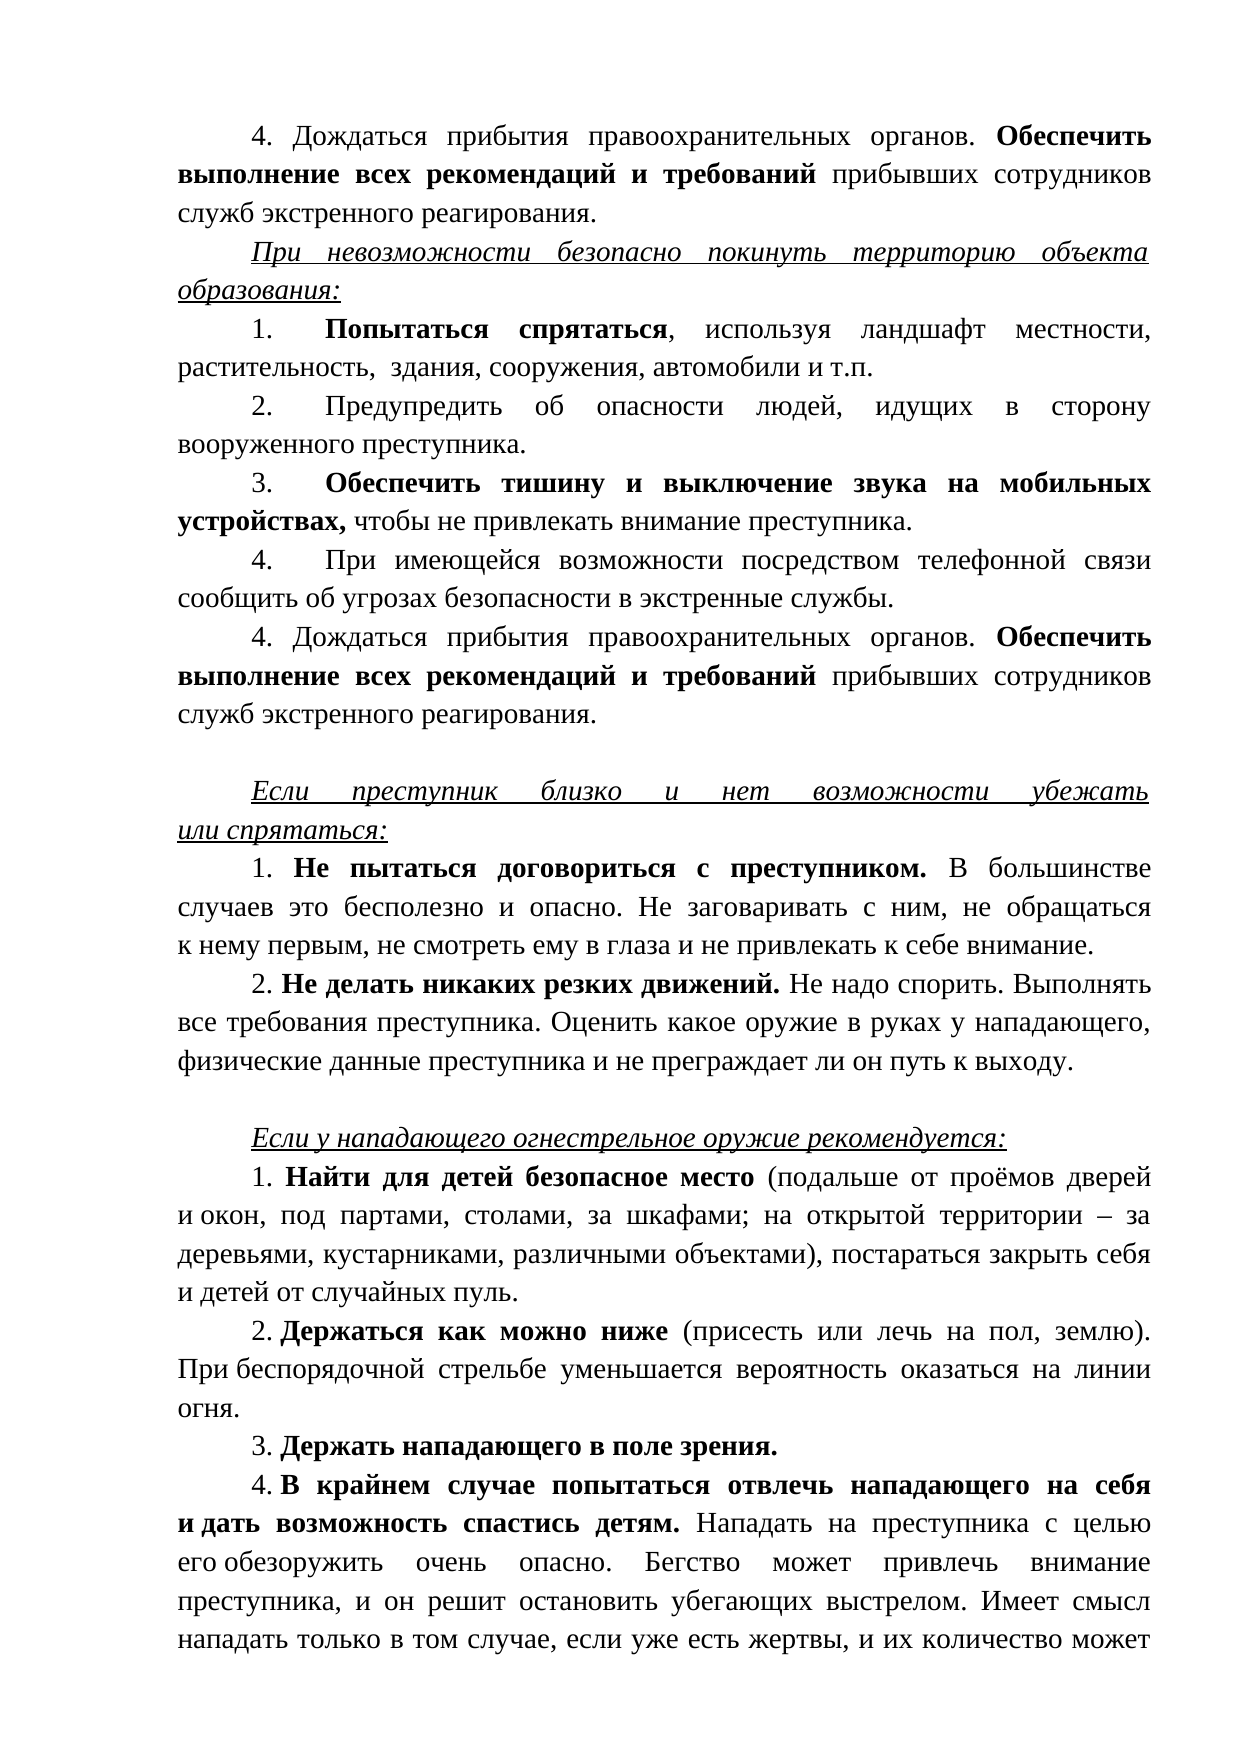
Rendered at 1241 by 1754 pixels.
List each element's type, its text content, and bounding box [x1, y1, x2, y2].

list Обеспечить тишину и выключение звука на мобильных устройствах, чтобы не привлекать внимание преступника. [177, 465, 1152, 537]
list Предупредить об опасности людей, идущих в сторону вооруженного преступника. [177, 388, 1152, 460]
list При имеющейся возможности посредством телефонной связи сообщить об угрозах безопасности в экстренные службы. [177, 542, 1152, 614]
text 2. Не делать никаких резких движений. Не надо спорить. Выполнять все требования преступника. Оценить какое оружие в руках у нападающего, физические данные преступника и не преграждает ли он путь к выходу. [177, 966, 1152, 1077]
text 4. Дождаться прибытия правоохранительных органов. Обеспечить выполнение всех рекомендаций и требований прибывших сотрудников служб экстренного реагирования. [177, 118, 1152, 229]
text Если преступник близко и нет возможности убежать или спрятаться: [177, 773, 1152, 845]
text При невозможности безопасно покинуть территорию объекта образования: [177, 234, 1152, 306]
text 4. Дождаться прибытия правоохранительных органов. Обеспечить выполнение всех рекомендаций и требований прибывших сотрудников служб экстренного реагирования. [177, 619, 1152, 730]
text 3. Держать нападающего в поле зрения. [177, 1428, 1152, 1462]
text 1. Найти для детей безопасное место (подальше от проёмов дверей и окон, под партами, столами, за шкафами; на открытой территории – за деревьями, кустарниками, различными объектами), постараться закрыть себя и детей от случайных пуль. [177, 1159, 1152, 1308]
text 1. Не пытаться договориться с преступником. В большинстве случаев это бесполезно и опасно. Не заговаривать с ним, не обращаться к нему первым, не смотреть ему в глаза и не привлекать к себе внимание. [177, 850, 1152, 961]
text Если у нападающего огнестрельное оружие рекомендуется: [177, 1120, 1152, 1154]
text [177, 1467, 1152, 1655]
text 2. Держаться как можно ниже (присесть или лечь на пол, землю). При беспорядочной стрельбе уменьшается вероятность оказаться на линии огня. [177, 1313, 1152, 1423]
list Попытаться спрятаться, используя ландшафт местности, растительность, здания, сооружения, автомобили и т.п. [177, 311, 1152, 383]
